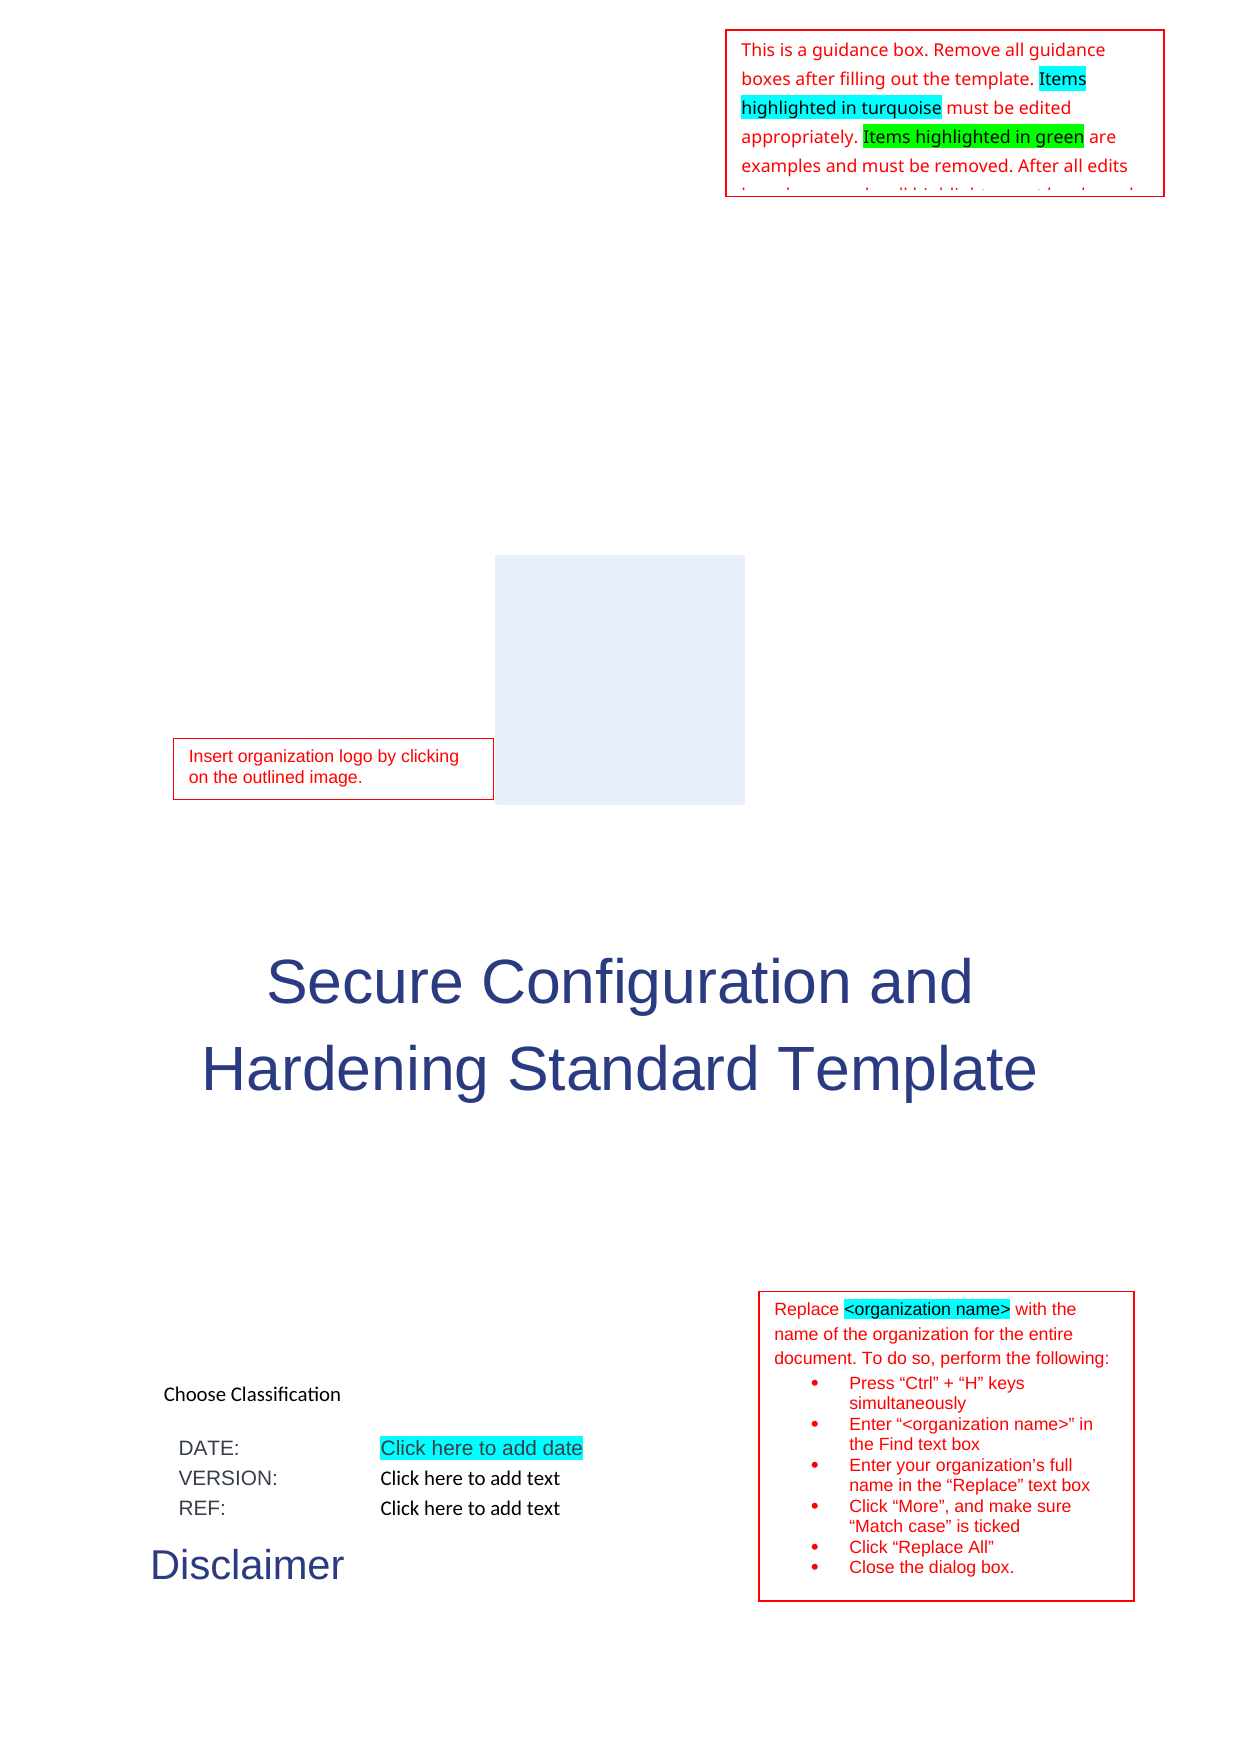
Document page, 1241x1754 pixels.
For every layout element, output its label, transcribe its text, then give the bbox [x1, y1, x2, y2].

picture [495, 555, 745, 805]
text Secure Configuration and Hardening Standard Template [150, 945, 1090, 1103]
text Disclaimer [150, 1540, 758, 1588]
